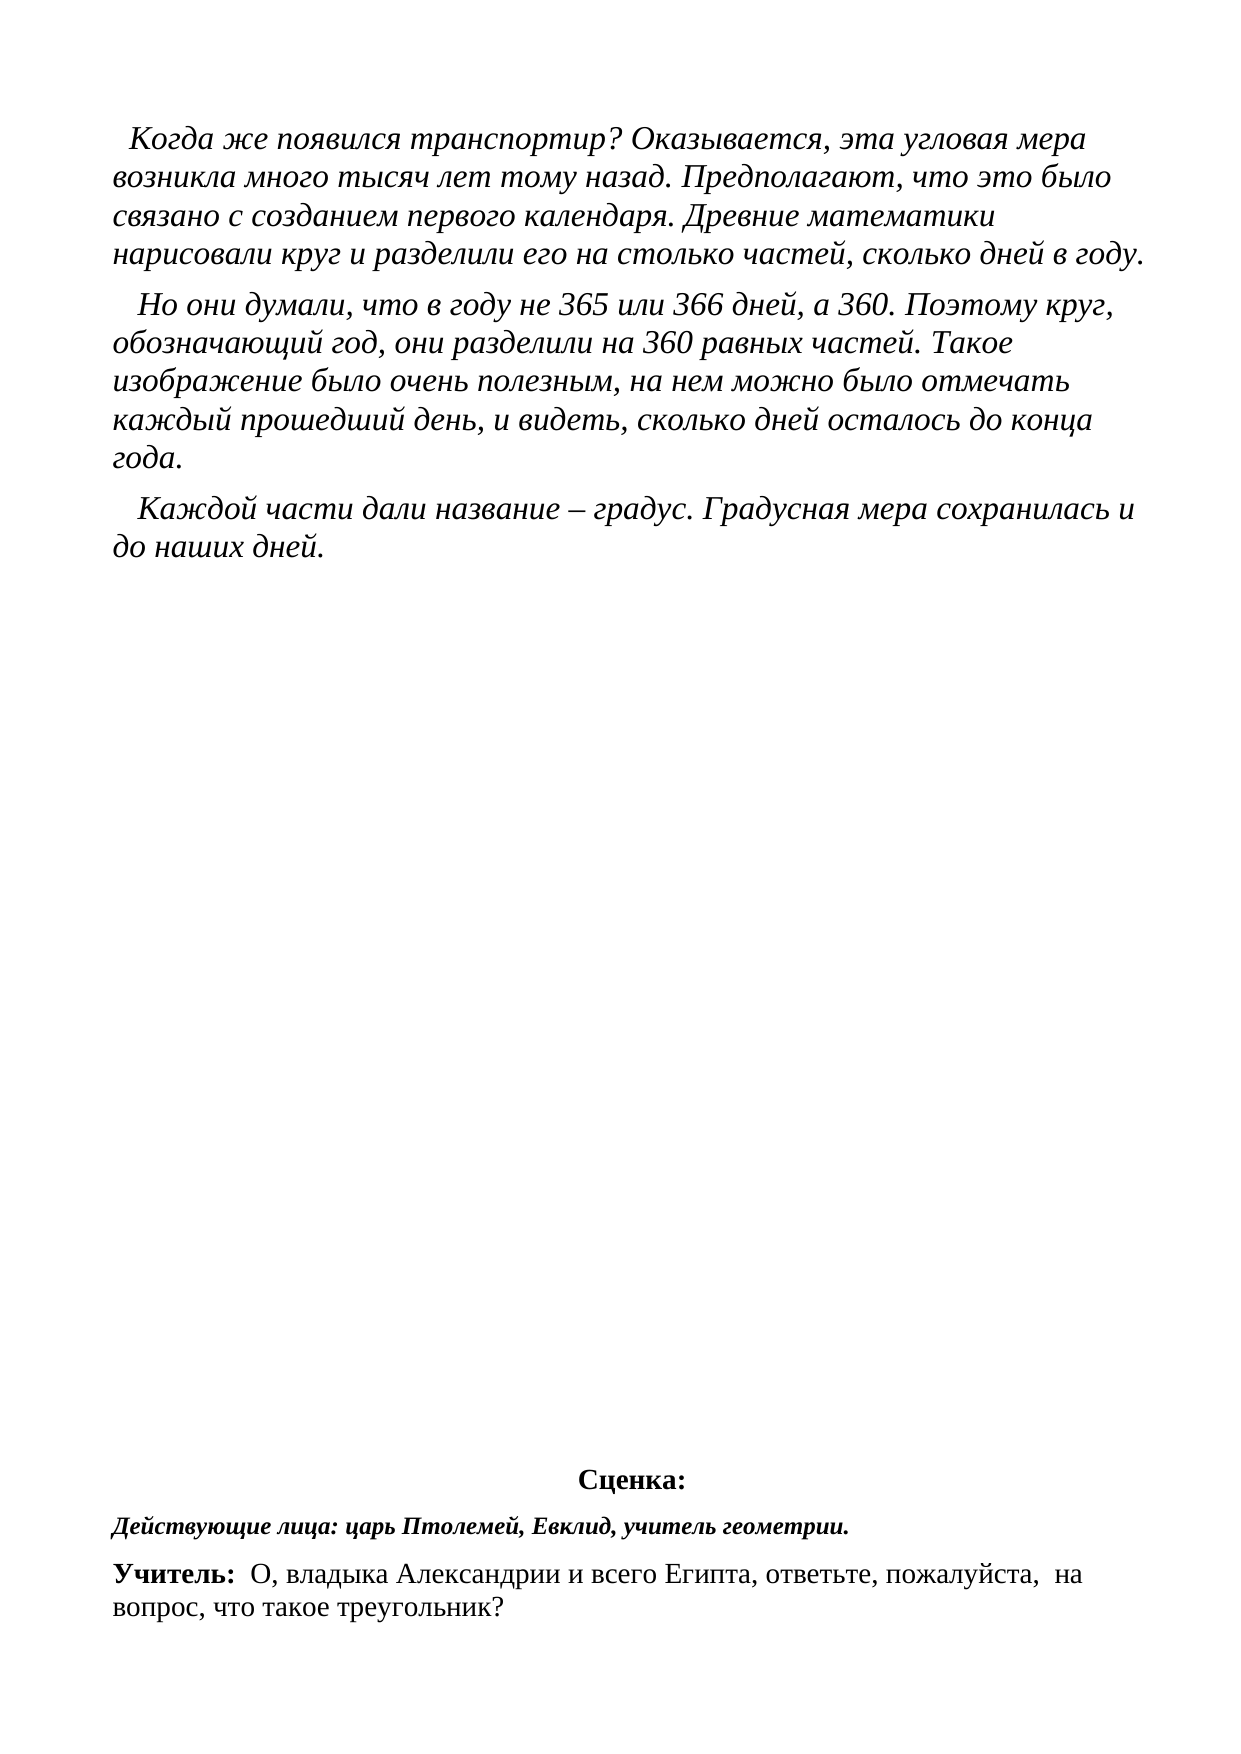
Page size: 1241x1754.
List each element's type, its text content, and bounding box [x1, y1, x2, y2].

text Когда же появился транспортир? Оказывается, эта угловая мера возникла много тысяч лет тому назад. Предполагают, что это было связано с созданием первого календаря. Древние математики нарисовали круг и разделили его на столько частей, сколько дней в году. [112, 118, 1152, 271]
text Сценка: [112, 1462, 1152, 1496]
text Действующие лица: царь Птолемей, Евклид, учитель геометрии. [112, 1511, 1152, 1540]
text Учитель: О, владыка Александрии и всего Египта, ответьте, пожалуйста, на вопрос, что такое треугольник? [112, 1556, 1152, 1623]
text Но они думали, что в году не 365 или 366 дней, а 360. Поэтому круг, обозначающий год, они разделили на 360 равных частей. Такое изображение было очень полезным, на нем можно было отмечать каждый прошедший день, и видеть, сколько дней осталось до конца года. [112, 284, 1152, 476]
text Каждой части дали название – градус. Градусная мера сохранилась и до наших дней. [112, 488, 1152, 565]
